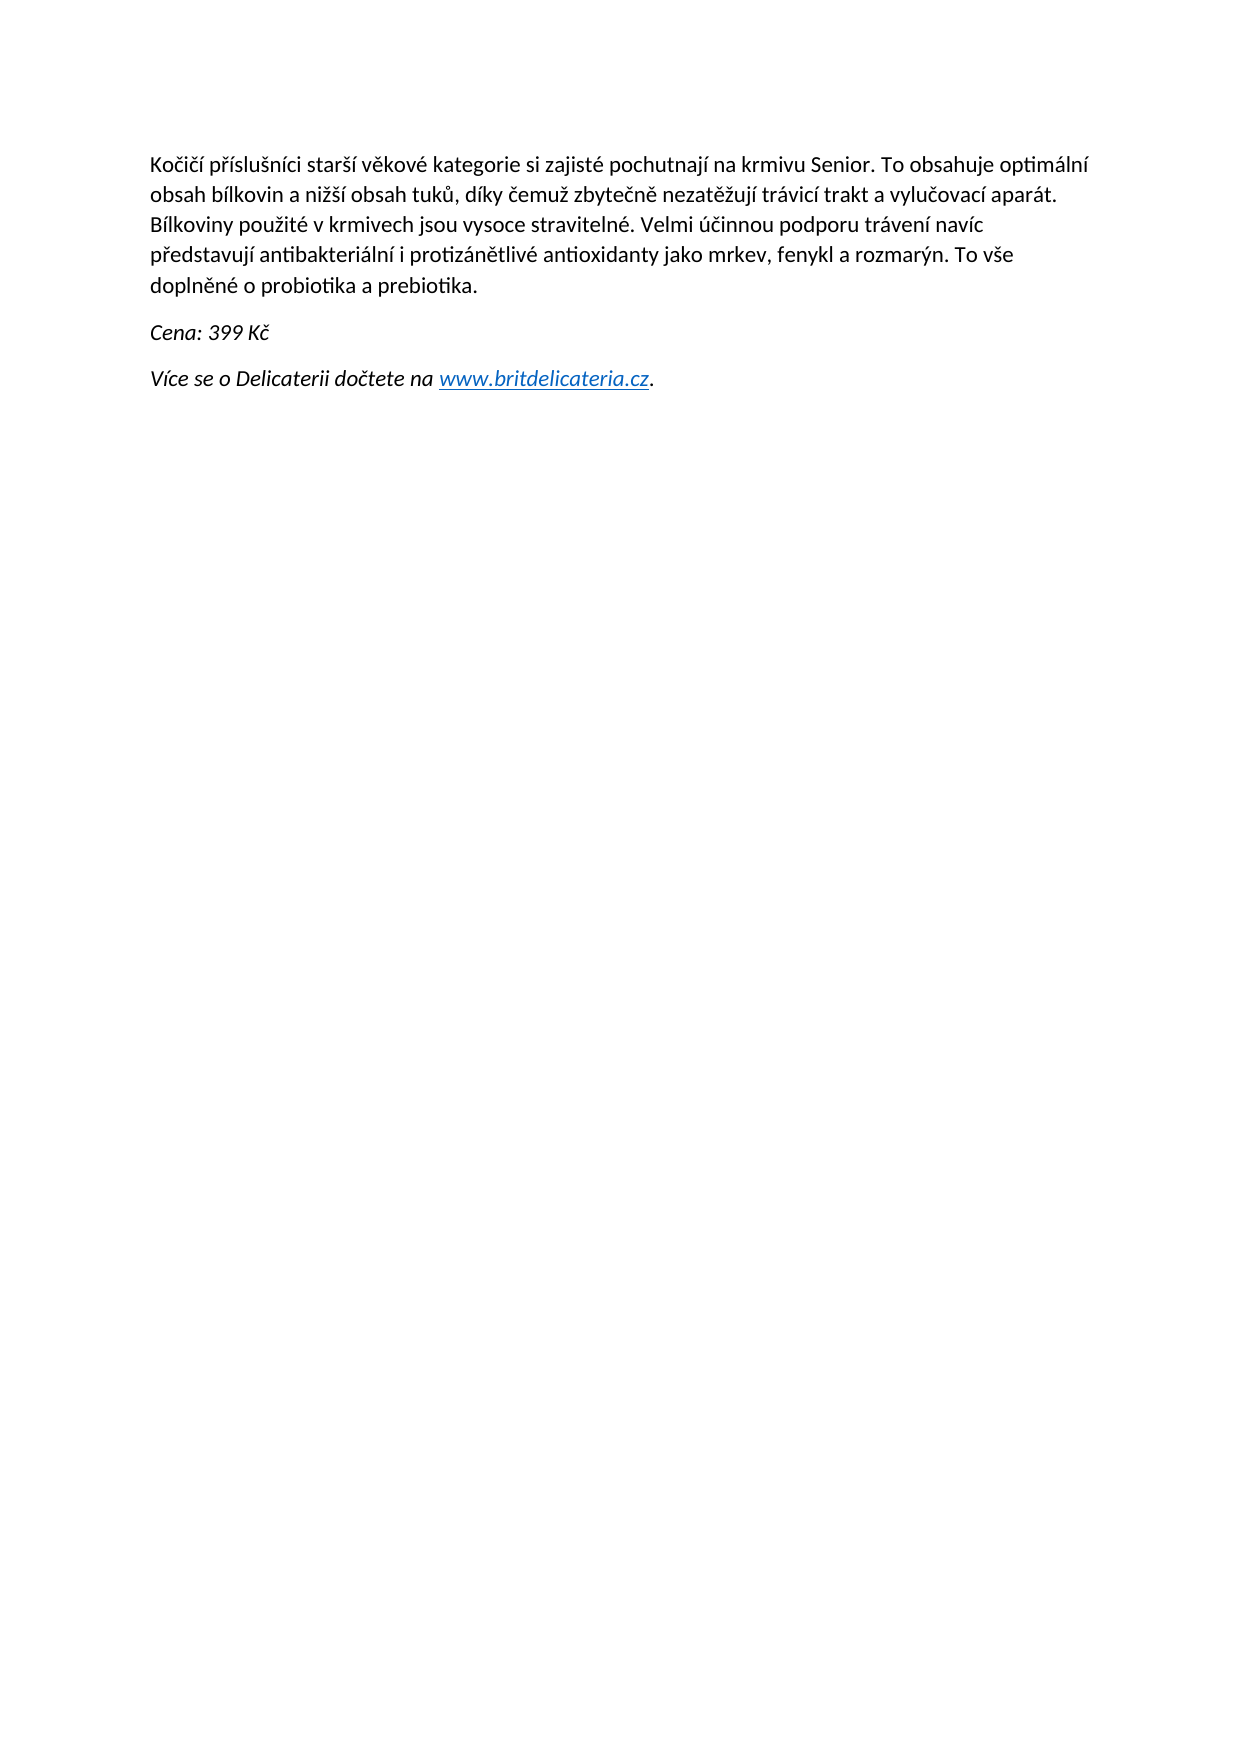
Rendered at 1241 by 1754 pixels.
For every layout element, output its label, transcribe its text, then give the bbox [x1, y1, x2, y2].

text Kočičí příslušníci starší věkové kategorie si zajisté pochutnají na krmivu Senior. To obsahuje optimální obsah bílkovin a nižší obsah tuků, díky čemuž zbytečně nezatěžují trávicí trakt a vylučovací aparát. Bílkoviny použité v krmivech jsou vysoce stravitelné. Velmi účinnou podporu trávení navíc představují antibakteriální i protizánětlivé antioxidanty jako mrkev, fenykl a rozmarýn. To vše doplněné o probiotika a prebiotika. [150, 150, 1090, 299]
text Cena: 399 Kč [150, 318, 1090, 346]
text Více se o Delicaterii dočtete na www.britdelicateria.cz. [150, 364, 1090, 393]
